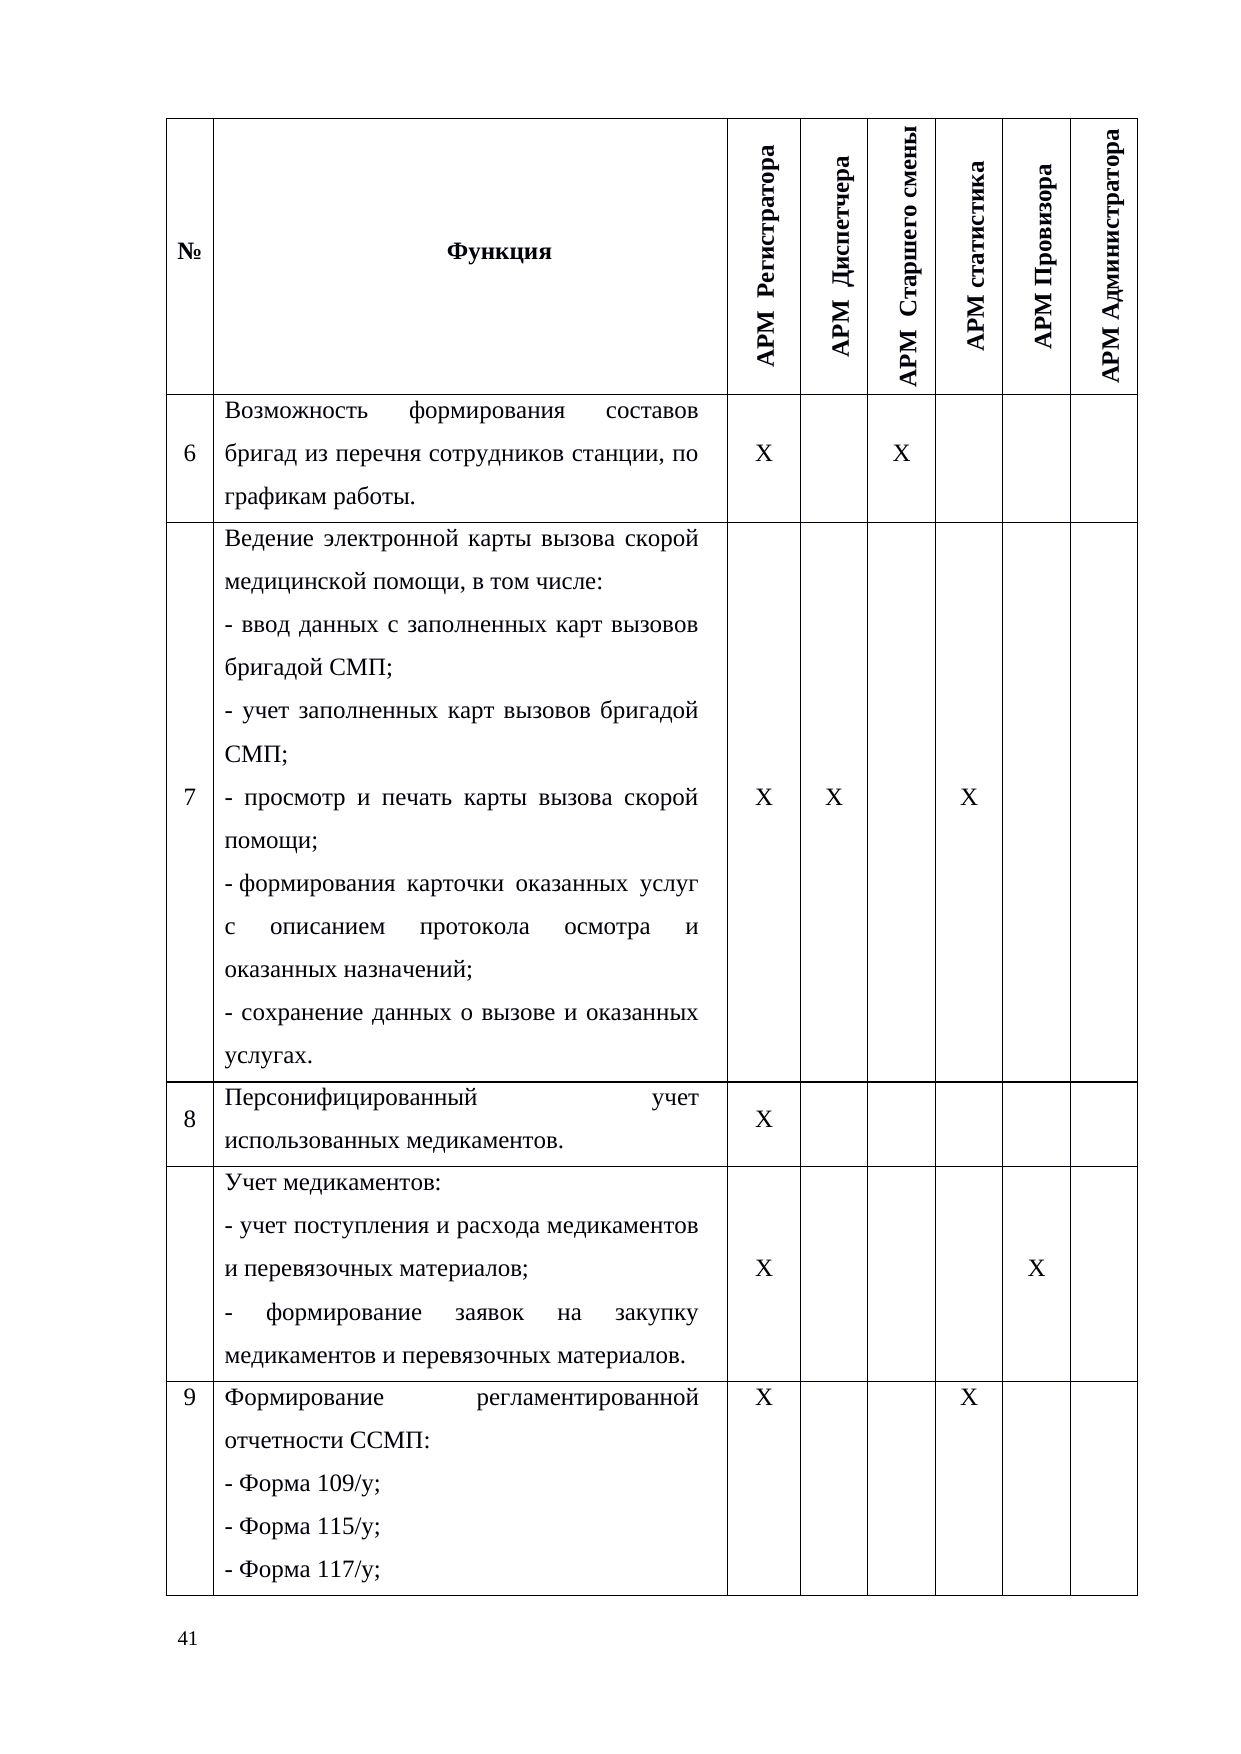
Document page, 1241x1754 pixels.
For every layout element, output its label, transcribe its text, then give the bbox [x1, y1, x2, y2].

table_cell 6 [167, 395, 213, 522]
table_cell 7 [167, 523, 213, 1081]
table_cell X [868, 395, 935, 522]
table_cell [1071, 1167, 1137, 1381]
table_cell Х [728, 1382, 800, 1595]
table_cell Х [728, 395, 800, 522]
table_header АРМ Диспетчера [801, 119, 867, 394]
table_cell [801, 1382, 867, 1595]
table_cell Х [801, 523, 867, 1081]
table_cell Х [936, 523, 1002, 1081]
table_cell Возможность формирования составов бригад из перечня сотрудников станции, по графикам работы. [214, 395, 727, 522]
table_cell Х [728, 523, 800, 1081]
table_cell [868, 1382, 935, 1595]
table_cell Х [728, 1083, 800, 1166]
table_header АРМ Регистратора ССМП [728, 119, 800, 394]
table_cell Учет медикаментов: - учет поступления и расхода медикаментов и перевязочных материалов; - формирование заявок на закупку медикаментов и перевязочных материалов. [214, 1167, 727, 1381]
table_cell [214, 1382, 727, 1595]
table_cell [936, 1083, 1002, 1166]
table_header № [167, 119, 213, 394]
table_cell Персонифицированный учет использованных медикаментов. [214, 1083, 727, 1166]
table_cell Х [728, 1167, 800, 1381]
table_cell [936, 1167, 1002, 1381]
table_cell 8 [167, 1083, 213, 1166]
table_header Функция [214, 119, 727, 394]
table_cell [868, 523, 935, 1081]
table_cell Ведение электронной карты вызова скорой медицинской помощи, в том числе: - ввод данных с заполненных карт вызовов бригадой СМП; - учет заполненных карт вызовов бригадой СМП; - просмотр и печать карты вызова скорой помощи; - формирования карточки оказанных услуг с описанием протокола осмотра и оказанных назначений; - сохранение данных о вызове и оказанных услугах. [214, 523, 727, 1081]
table_cell [1003, 523, 1070, 1081]
table_cell [1071, 1382, 1137, 1595]
table_header АРМ статистика [936, 119, 1002, 394]
table_header АРМ Администратора [1071, 119, 1137, 394]
table_cell [868, 1083, 935, 1166]
table_cell [1003, 1083, 1070, 1166]
table_cell [1071, 523, 1137, 1081]
table_cell [801, 1167, 867, 1381]
table_cell [868, 1167, 935, 1381]
table_cell [801, 395, 867, 522]
table_cell [1003, 395, 1070, 522]
table_cell [801, 1083, 867, 1166]
table_cell 9 [167, 1382, 213, 1595]
table_cell Х [1003, 1167, 1070, 1381]
table_cell [1071, 1083, 1137, 1166]
table_cell [1003, 1382, 1070, 1595]
table_cell [936, 395, 1002, 522]
table_cell [167, 1167, 213, 1381]
table_header АРМ Старшего смены [868, 119, 935, 394]
table_cell [1071, 395, 1137, 522]
table_cell Х [936, 1382, 1002, 1595]
table_header АРМ Провизора [1003, 119, 1070, 394]
